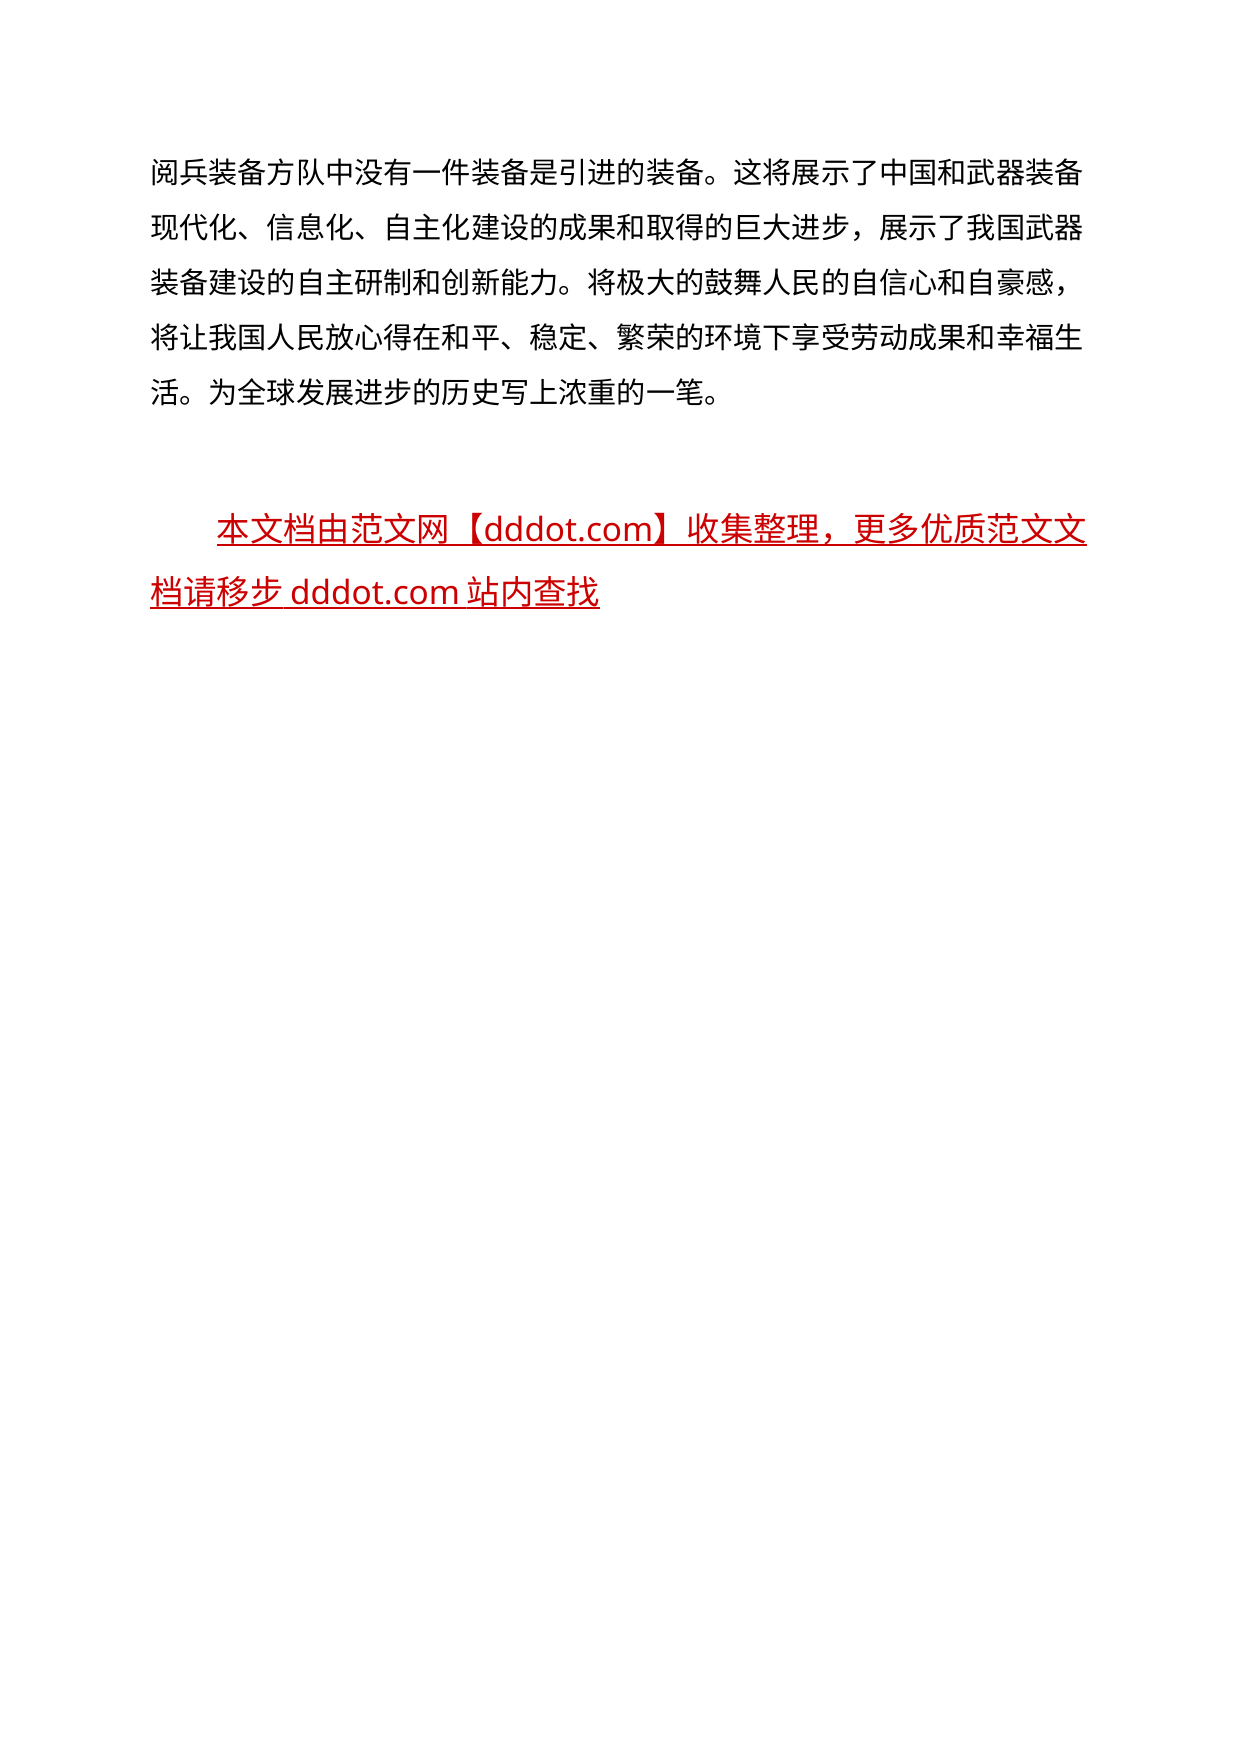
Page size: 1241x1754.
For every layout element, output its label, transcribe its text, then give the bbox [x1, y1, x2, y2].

text 本文档由范文网【dddot.com】收集整理，更多优质范文文档请移步dddot.com站内查找 [150, 503, 1090, 614]
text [150, 150, 1090, 412]
